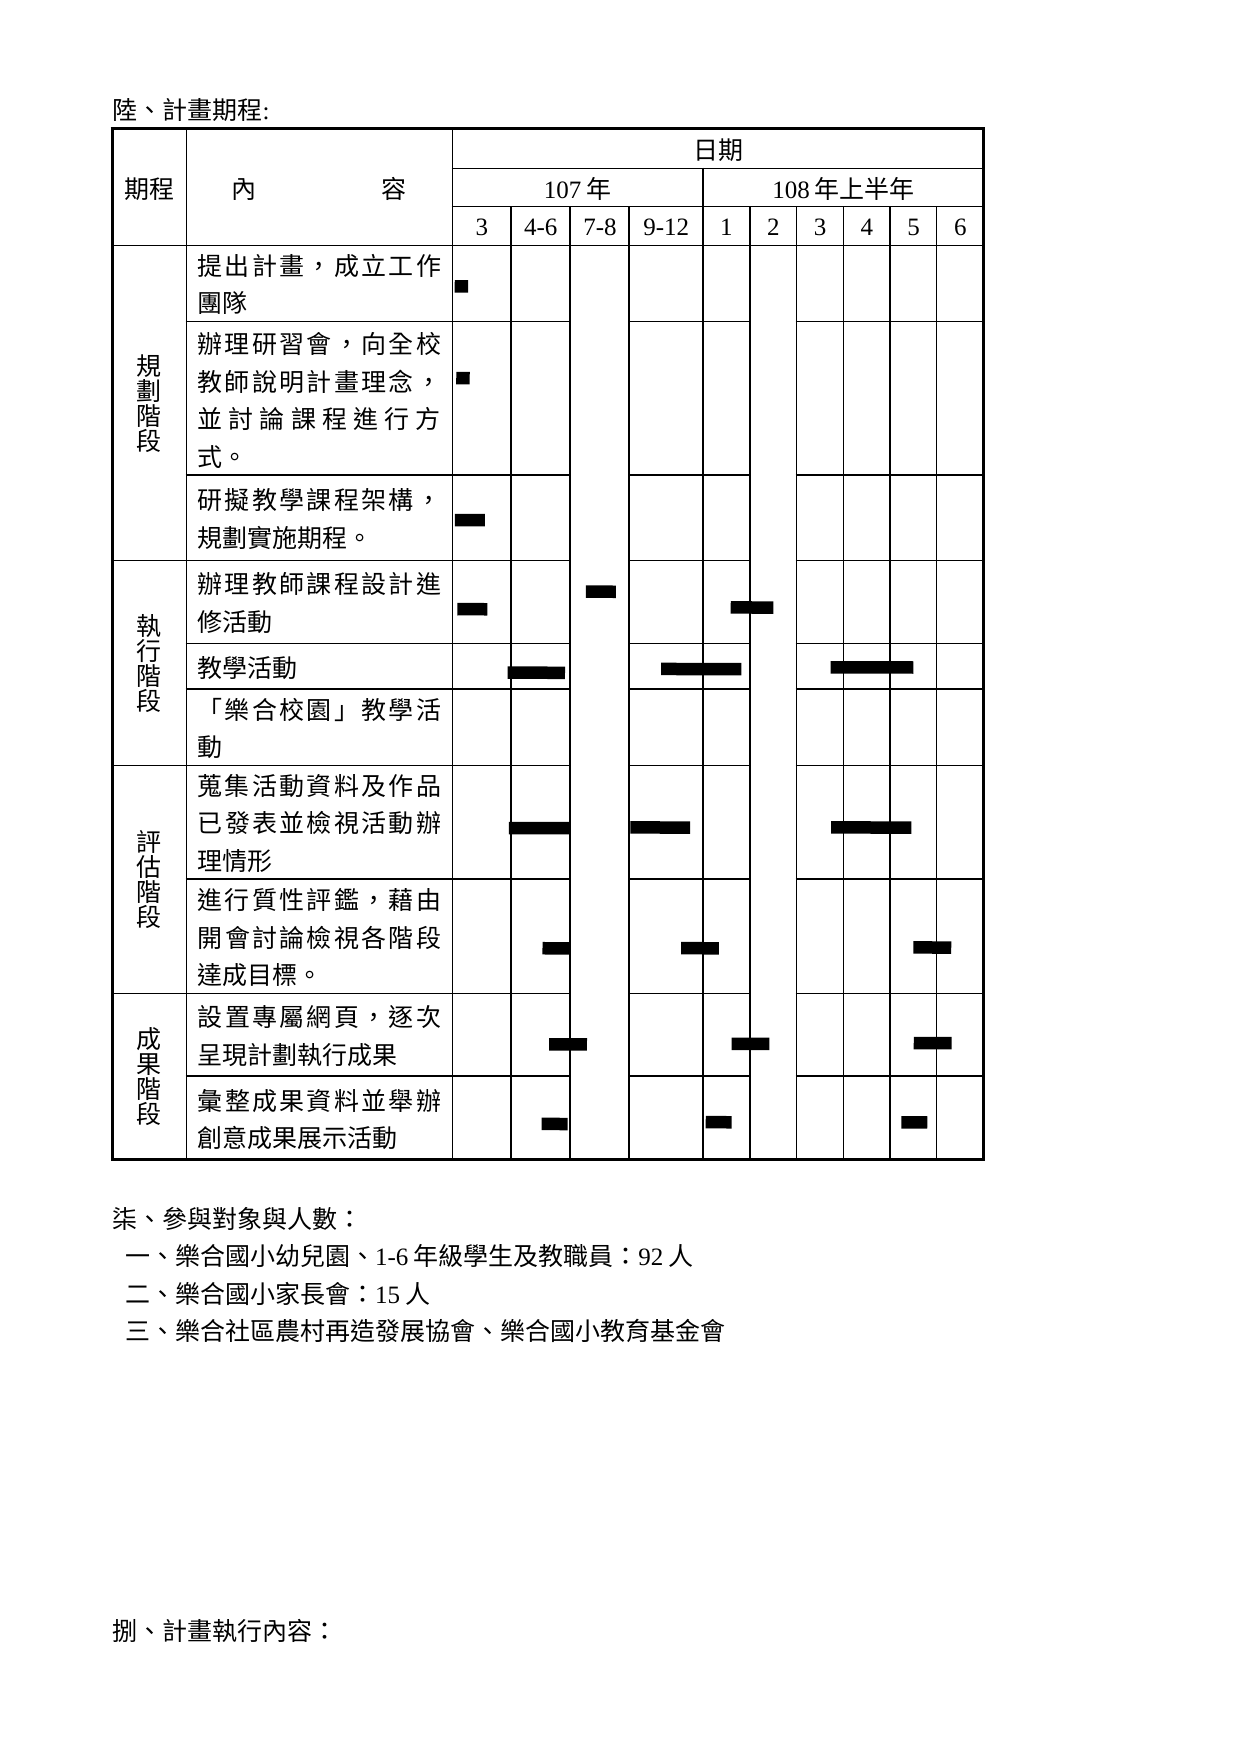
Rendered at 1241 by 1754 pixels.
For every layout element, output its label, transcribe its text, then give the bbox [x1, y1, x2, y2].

table_cell [453, 690, 510, 765]
table_cell [512, 880, 569, 992]
table_cell [844, 322, 889, 474]
table_cell [704, 644, 749, 688]
table_header 內 容 [187, 130, 452, 245]
text 二、樂合國小家長會：15人 [112, 1274, 1128, 1311]
table_cell 辦理研習會，向全校教師說明計畫理念，並討論課程進行方式。 [187, 322, 452, 474]
table_cell 「樂合校園」教學活動 [187, 690, 452, 765]
text 陸、計畫期程: [112, 89, 1128, 127]
table_cell [453, 994, 510, 1075]
table_cell [797, 644, 843, 688]
table_header 期程 [114, 130, 186, 245]
table_cell 7-8 [571, 207, 628, 245]
table_cell [704, 690, 749, 765]
table_cell [937, 1077, 982, 1158]
table_cell [937, 690, 982, 765]
table_cell [630, 246, 702, 321]
table_cell [751, 246, 796, 1158]
table_cell [891, 476, 936, 560]
table_cell [512, 476, 569, 560]
table_cell 6 [937, 207, 982, 245]
table_cell [453, 644, 510, 688]
table_cell 設置專屬網頁，逐次呈現計劃執行成果 [187, 994, 452, 1075]
table_cell 107年 [453, 169, 702, 206]
table_cell [844, 1077, 889, 1158]
text 捌、計畫執行內容： [112, 1611, 1128, 1649]
table_cell [630, 690, 702, 765]
table_cell [844, 690, 889, 765]
table_cell [704, 322, 749, 474]
table_cell [453, 476, 510, 560]
table_cell 規劃階段 [114, 246, 186, 560]
table_cell [844, 674, 889, 688]
table_cell 研擬教學課程架構，規劃實施期程。 [187, 476, 452, 560]
table_cell 執行階段 [114, 561, 186, 765]
table_cell [891, 322, 936, 474]
table_cell 9-12 [630, 207, 702, 245]
table_cell 3 [797, 207, 843, 245]
table_cell [797, 1077, 843, 1158]
table_cell [630, 561, 702, 643]
text 三、樂合社區農村再造發展協會、樂合國小教育基金會 [112, 1311, 1128, 1349]
table_cell [512, 644, 569, 688]
table_cell [844, 880, 889, 992]
table_cell [844, 766, 889, 821]
table_cell [797, 246, 843, 321]
table_cell 1 [704, 207, 749, 245]
table_cell [891, 690, 936, 765]
table_cell 提出計畫，成立工作團隊 [187, 246, 452, 321]
table_cell [453, 1077, 510, 1158]
table_cell [937, 322, 982, 474]
table_cell [937, 994, 982, 1075]
table_header 日期 [453, 130, 982, 168]
table_cell 進行質性評鑑，藉由開會討論檢視各階段達成目標。 [187, 880, 452, 992]
table_cell 彙整成果資料並舉辦創意成果展示活動 [187, 1077, 452, 1158]
text 一、樂合國小幼兒園、1-6年級學生及教職員：92人 [112, 1236, 1128, 1274]
table_cell 4 [844, 207, 889, 245]
table_cell [630, 880, 702, 992]
table_cell [630, 322, 702, 474]
table_cell [630, 1077, 702, 1158]
table_cell [844, 994, 889, 1075]
table_cell [844, 476, 889, 560]
table_cell [453, 561, 510, 643]
table_cell [512, 835, 569, 878]
table_cell 3 [453, 207, 510, 245]
table_cell [797, 994, 843, 1075]
table_cell [797, 561, 843, 643]
table_cell [453, 246, 510, 321]
table_cell 成果階段 [114, 994, 186, 1158]
table_cell [937, 561, 982, 643]
table_cell [937, 476, 982, 560]
table_cell [797, 880, 843, 992]
table_cell 2 [751, 207, 796, 245]
table_cell [704, 246, 749, 321]
table_cell [891, 561, 936, 643]
table_cell [844, 246, 889, 321]
table_cell [704, 476, 749, 560]
text 柒、參與對象與人數： [112, 1199, 1128, 1236]
table_cell [630, 766, 702, 878]
table_cell [844, 561, 889, 643]
table_cell [630, 644, 702, 688]
table_cell [937, 644, 982, 688]
table_cell [512, 690, 569, 765]
table_cell 108年上半年 [704, 169, 982, 206]
table_cell 辦理教師課程設計進修活動 [187, 561, 452, 643]
table_cell [512, 1077, 569, 1158]
table_cell 5 [891, 207, 936, 245]
table_cell [453, 322, 510, 474]
table_cell [891, 1077, 936, 1158]
table_cell [512, 246, 569, 321]
table_cell [512, 766, 569, 821]
table_cell [891, 880, 936, 992]
table_cell [704, 561, 749, 643]
table_cell [704, 1077, 749, 1158]
table_cell 蒐集活動資料及作品已發表並檢視活動辦理情形 [187, 766, 452, 878]
table_cell [797, 322, 843, 474]
table_cell [937, 880, 982, 992]
table_cell [704, 766, 749, 878]
table_cell 4-6 [512, 207, 569, 245]
table_cell [571, 246, 628, 1158]
table_cell [891, 766, 936, 878]
table_cell [937, 246, 982, 321]
table_cell [937, 766, 982, 878]
table_cell [512, 322, 569, 474]
table_cell 教學活動 [187, 644, 452, 688]
table_cell [797, 690, 843, 765]
table_cell [797, 766, 843, 878]
table_cell [512, 994, 569, 1075]
table_cell [704, 994, 749, 1075]
table_cell [844, 834, 889, 878]
table_cell [797, 476, 843, 560]
table_cell 評估階段 [114, 766, 186, 992]
table_cell [891, 644, 936, 688]
table_cell [512, 561, 569, 643]
table_cell [844, 644, 889, 661]
table_cell [891, 994, 936, 1075]
table_cell [453, 766, 510, 878]
table_cell [630, 994, 702, 1075]
table_cell [704, 880, 749, 992]
table_cell [891, 246, 936, 321]
table_cell [630, 476, 702, 560]
table_cell [453, 880, 510, 992]
